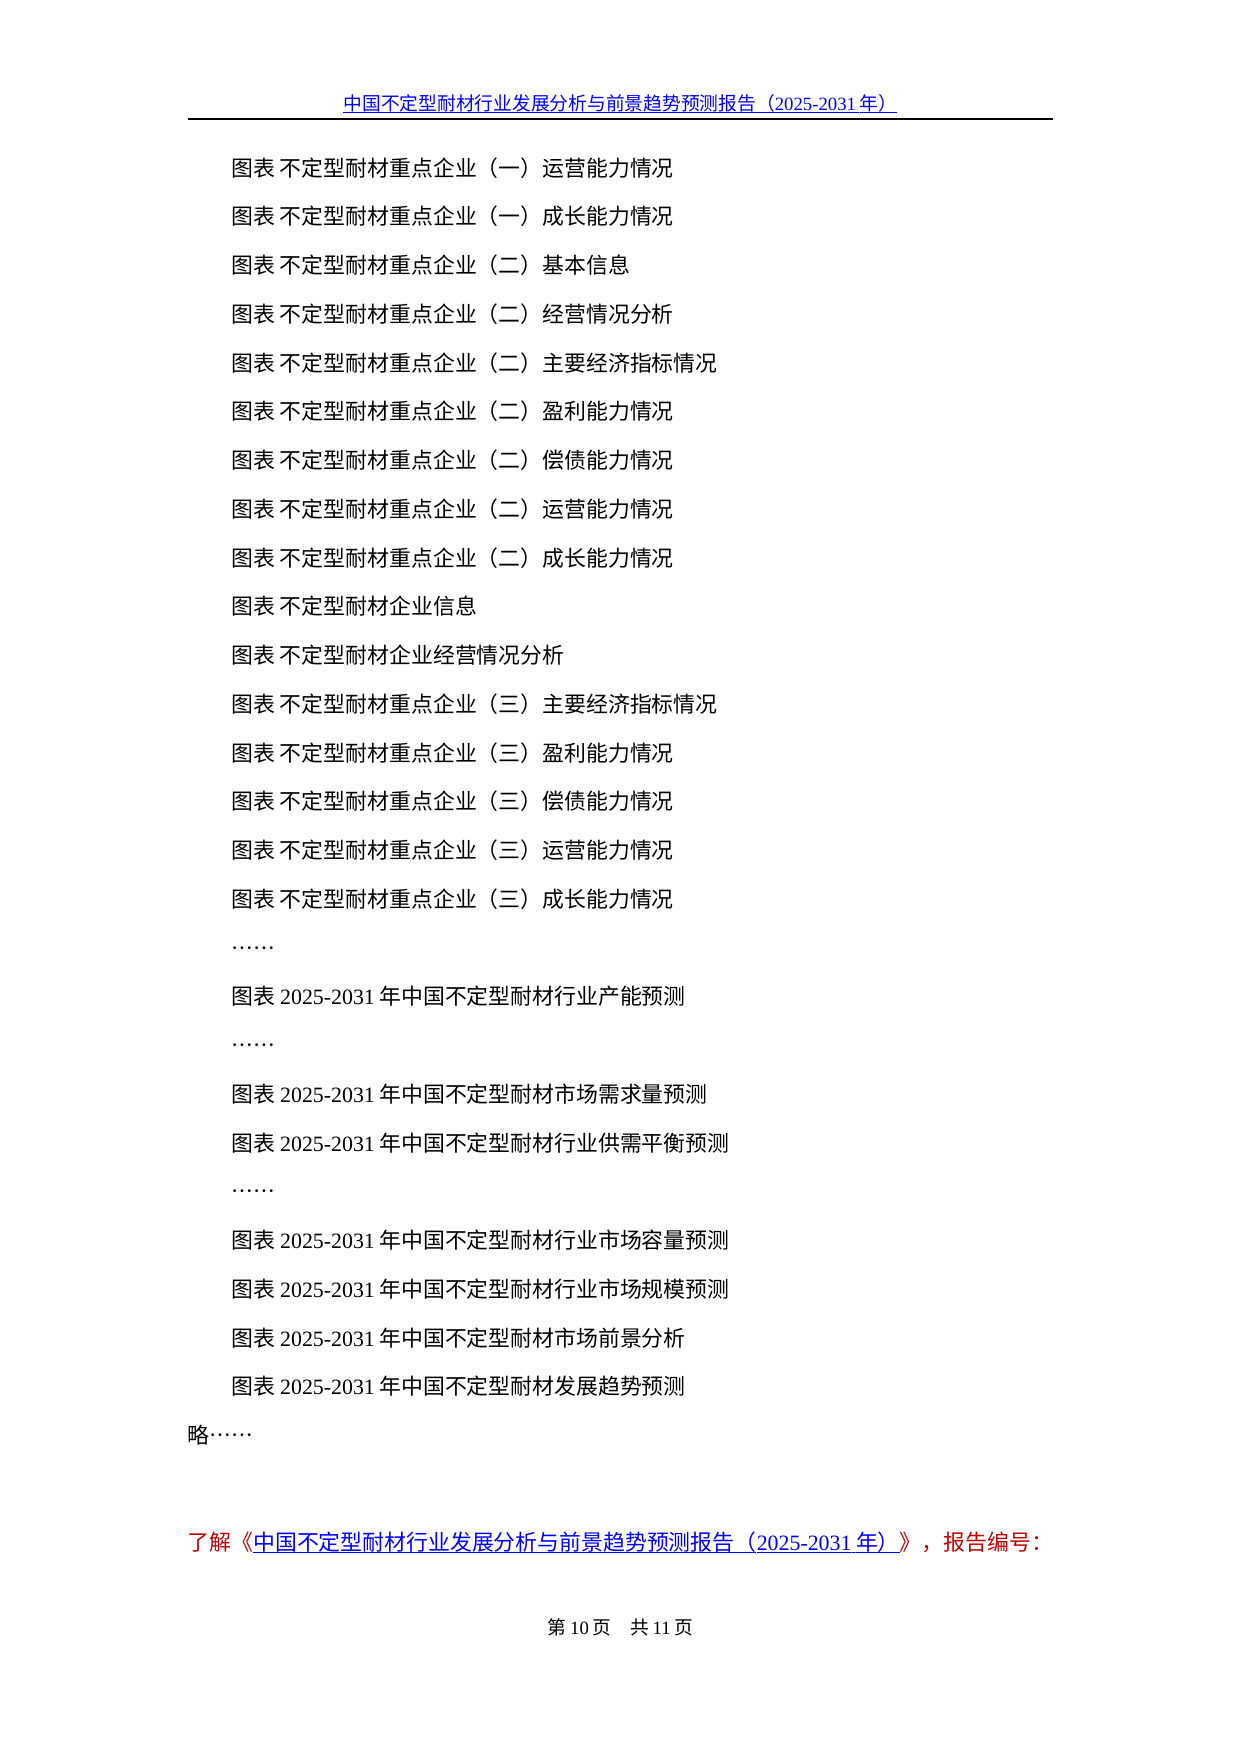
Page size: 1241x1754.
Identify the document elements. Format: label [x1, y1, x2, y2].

text [187, 150, 1053, 1450]
text [187, 1524, 1053, 1557]
